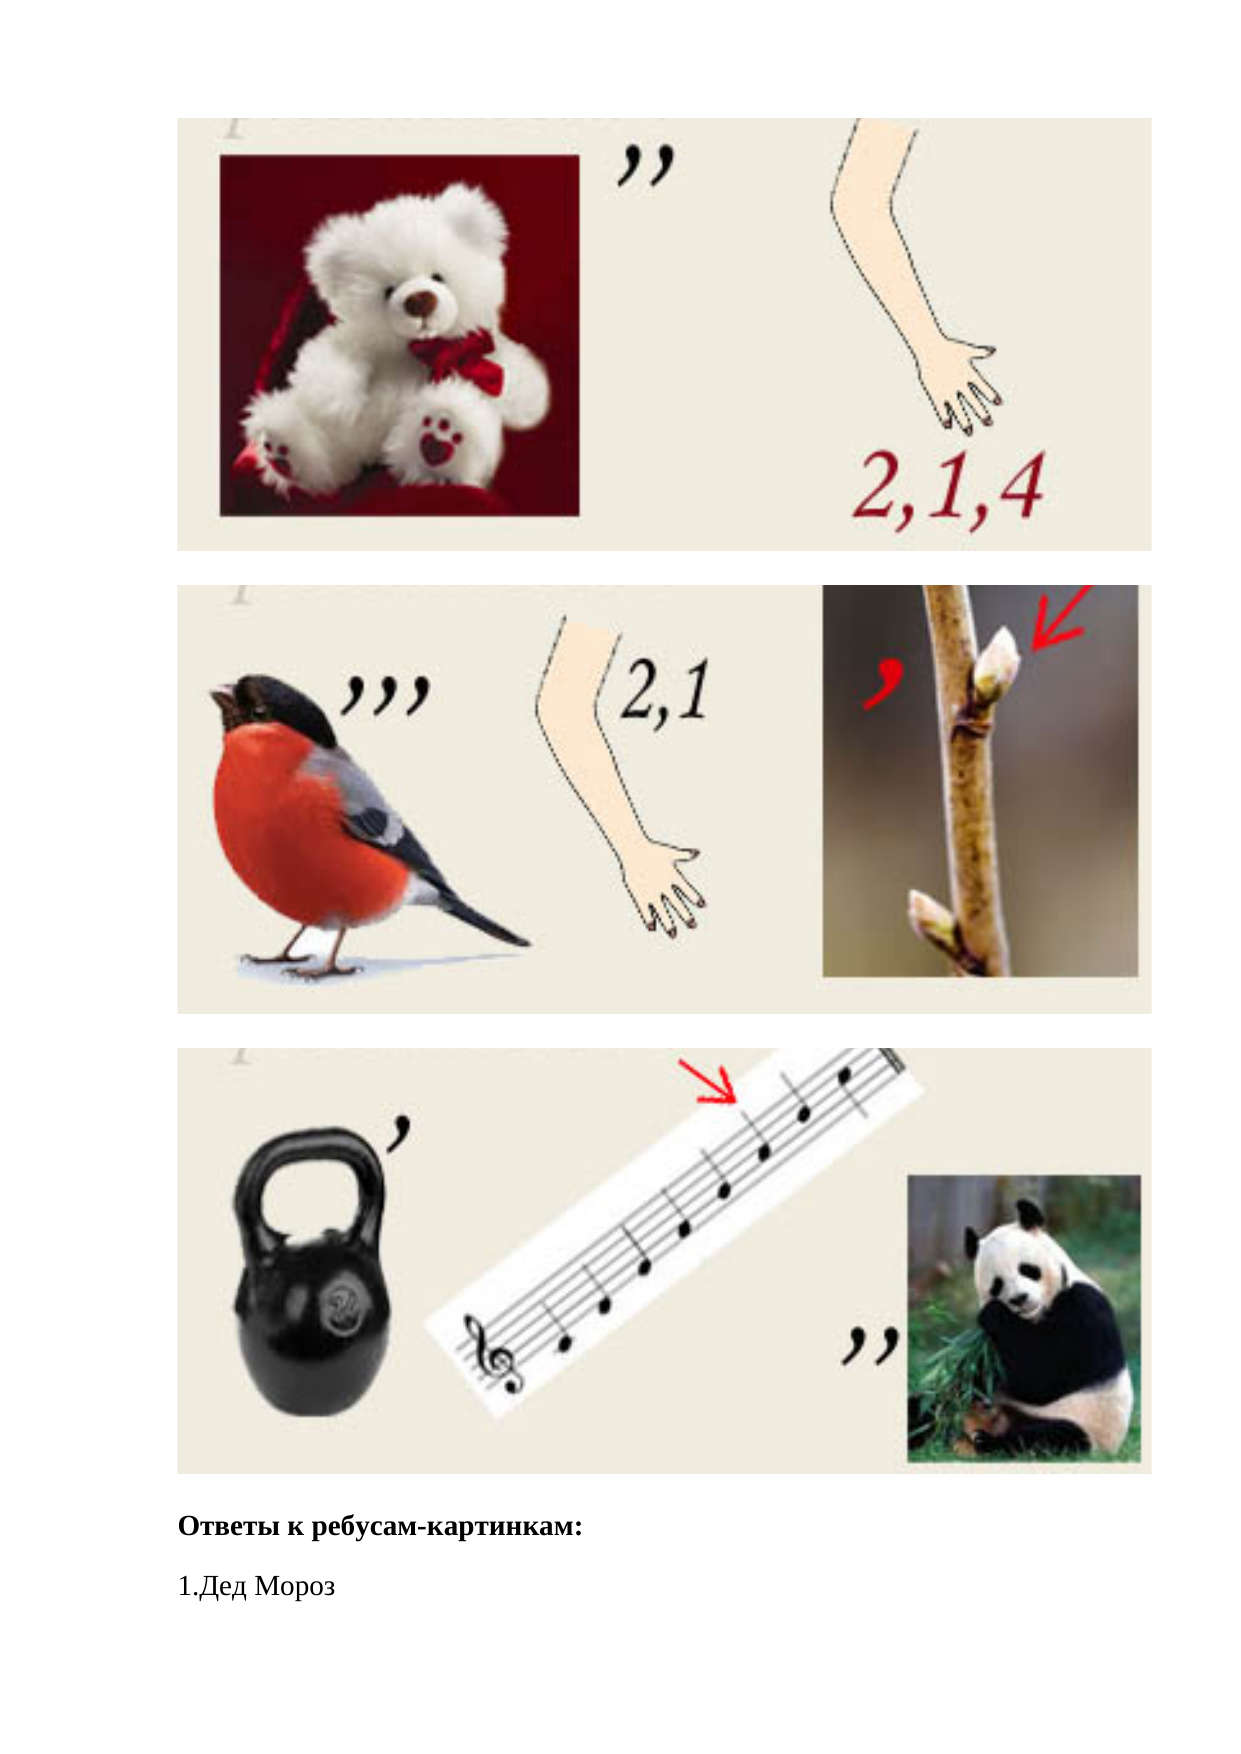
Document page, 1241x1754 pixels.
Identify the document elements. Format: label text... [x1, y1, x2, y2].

picture [177, 585, 1152, 1014]
text 1.Дед Мороз [177, 1568, 1152, 1601]
text Ответы к ребусам-картинкам: [177, 1508, 1152, 1542]
picture [177, 118, 1152, 551]
picture [177, 1048, 1152, 1474]
